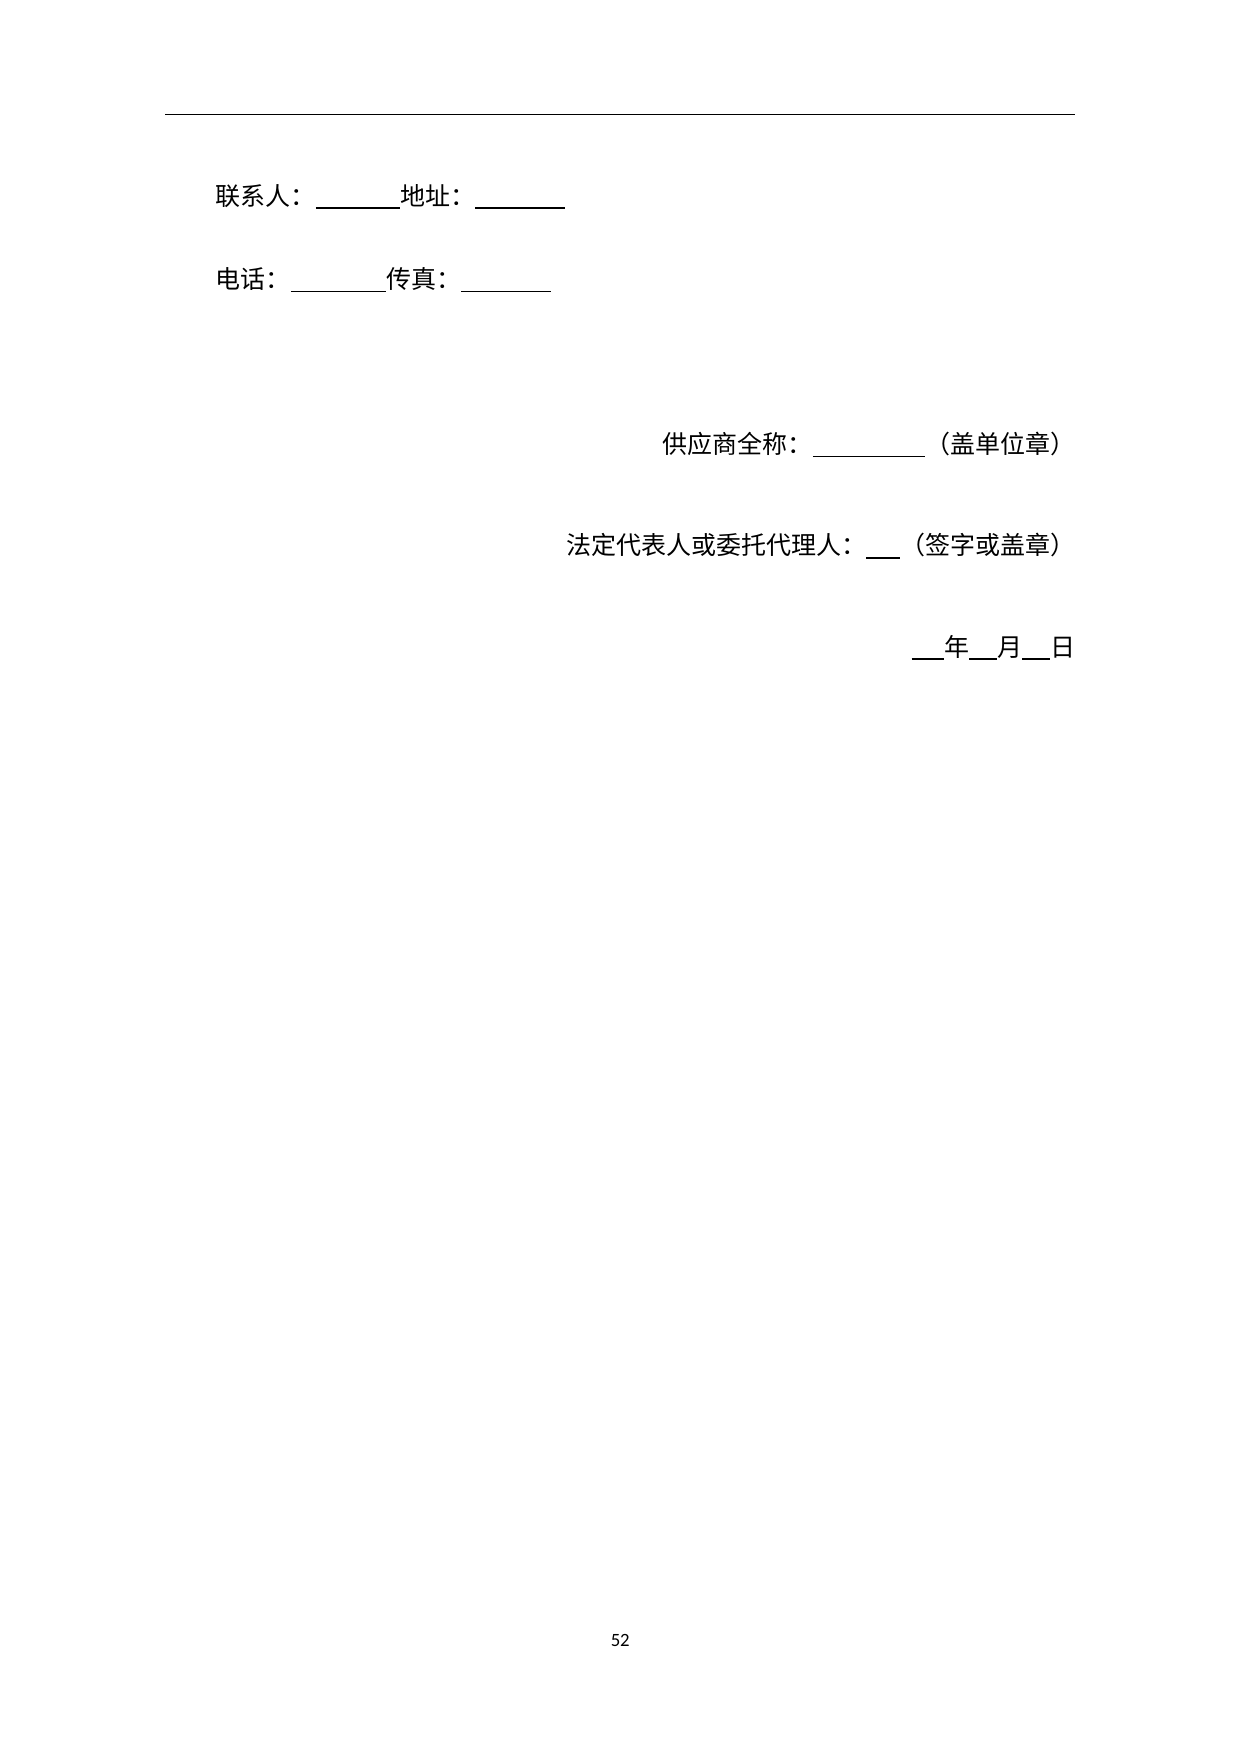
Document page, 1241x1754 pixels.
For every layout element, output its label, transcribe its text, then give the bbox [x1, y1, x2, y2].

text 法定代表人或委托代理人： （签字或盖章） [165, 511, 1075, 576]
text 联系人： 地址： [165, 162, 1075, 227]
text 年 月 日 [165, 613, 1075, 678]
text 电话： 传真： [165, 245, 1075, 310]
text 供应商全称： （盖单位章） [165, 410, 1075, 475]
